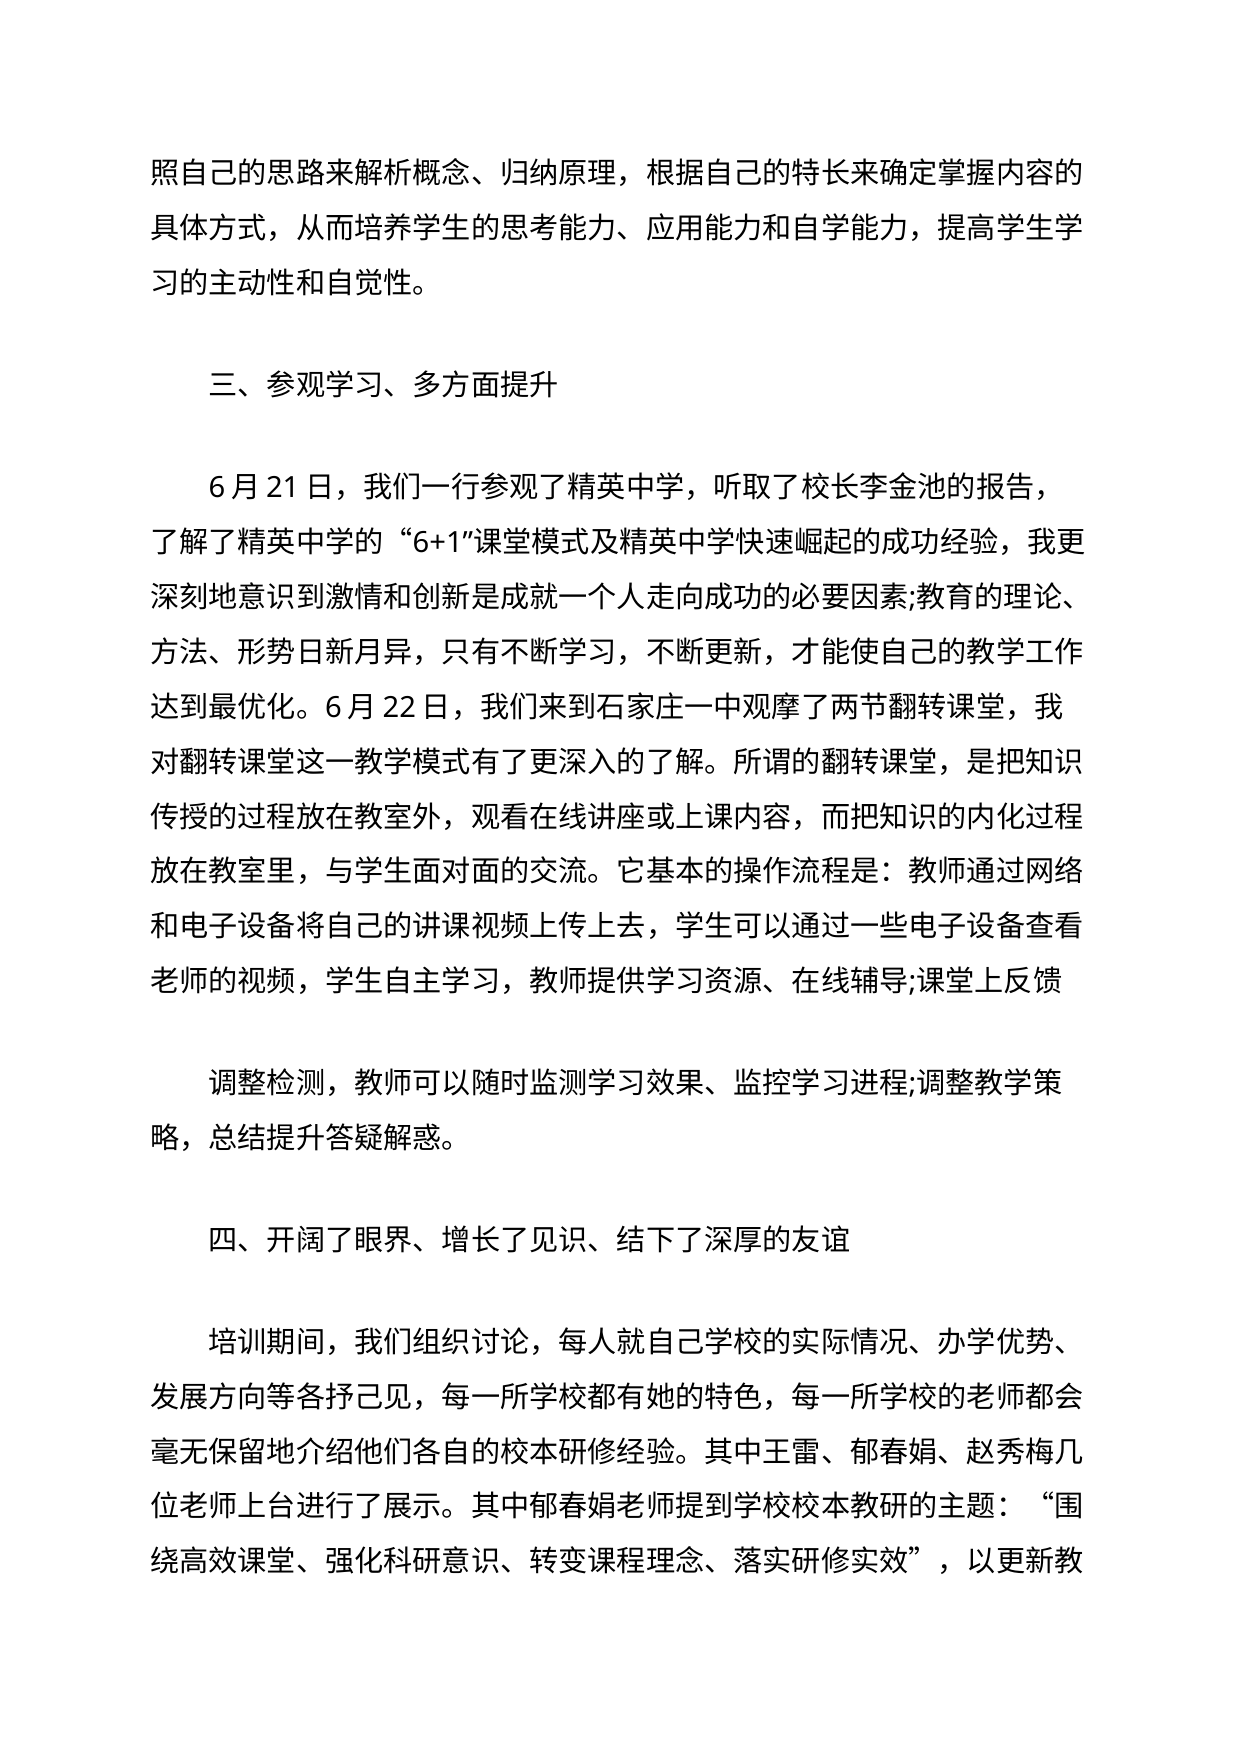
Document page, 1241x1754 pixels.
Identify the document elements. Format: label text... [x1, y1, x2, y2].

text 调整检测，教师可以随时监测学习效果、监控学习进程;调整教学策略，总结提升答疑解惑。 [150, 1060, 1090, 1157]
text 四、开阔了眼界、增长了见识、结下了深厚的友谊 [150, 1217, 1090, 1259]
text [150, 150, 1090, 302]
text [150, 1318, 1090, 1580]
text 6月21日，我们一行参观了精英中学，听取了校长李金池的报告，了解了精英中学的“6+1”课堂模式及精英中学快速崛起的成功经验，我更深刻地意识到激情和创新是成就一个人走向成功的必要因素;教育的理论、方法、形势日新月异，只有不断学习，不断更新，才能使自己的教学工作达到最优化。6月22日，我们来到石家庄一中观摩了两节翻转课堂，我对翻转课堂这一教学模式有了更深入的了解。所谓的翻转课堂，是把知识传授的过程放在教室外，观看在线讲座或上课内容，而把知识的内化过程放在教室里，与学生面对面的交流。它基本的操作流程是：教师通过网络和电子设备将自己的讲课视频上传上去，学生可以通过一些电子设备查看老师的视频，学生自主学习，教师提供学习资源、在线辅导;课堂上反馈 [150, 463, 1090, 1000]
text 三、参观学习、多方面提升 [150, 362, 1090, 404]
